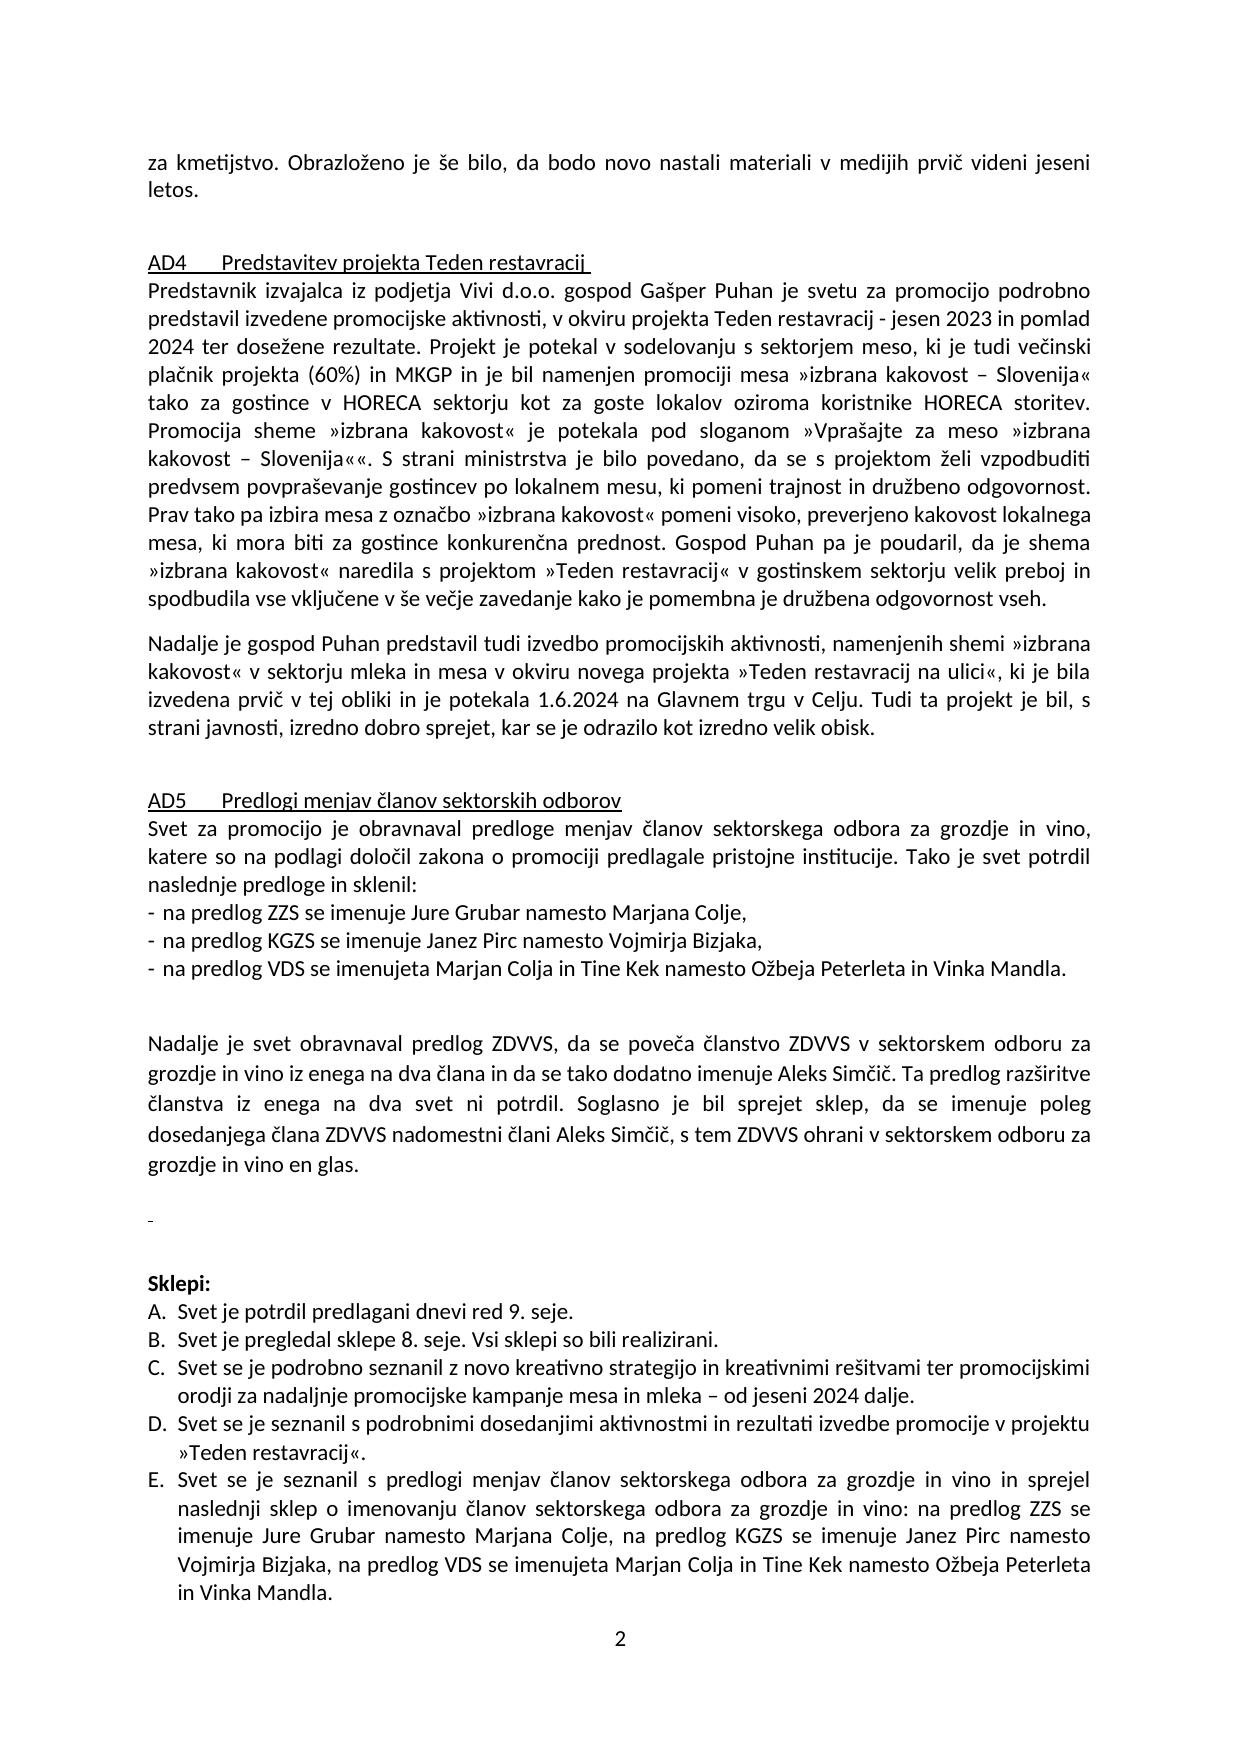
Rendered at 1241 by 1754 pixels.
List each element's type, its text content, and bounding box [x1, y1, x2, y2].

list Svet se je podrobno seznanil z novo kreativno strategijo in kreativnimi rešitvami ter promocijskimi orodji za nadaljnje promocijske kampanje mesa in mleka – od jeseni 2024 dalje. [148, 1353, 1093, 1409]
text - na predlog ZZS se imenuje Jure Grubar namesto Marjana Colje, [148, 898, 1093, 926]
text - na predlog VDS se imenujeta Marjan Colja in Tine Kek namesto Ožbeja Peterleta in Vinka Mandla. [148, 954, 1093, 982]
list Sklepi: [148, 1269, 1093, 1297]
text Svet za promocijo je obravnaval predloge menjav članov sektorskega odbora za grozdje in vino, katere so na podlagi določil zakona o promociji predlagale pristojne institucije. Tako je svet potrdil naslednje predloge in sklenil: [148, 814, 1093, 898]
text AD5 Predlogi menjav članov sektorskih odborov [148, 786, 1093, 814]
list Svet je potrdil predlagani dnevi red 9. seje. [148, 1297, 1093, 1326]
text Nadalje je svet obravnaval predlog ZDVVS, da se poveča članstvo ZDVVS v sektorskem odboru za grozdje in vino iz enega na dva člana in da se tako dodatno imenuje Aleks Simčič. Ta predlog razširitve članstva iz enega na dva svet ni potrdil. Soglasno je bil sprejet sklep, da se imenuje poleg dosedanjega člana ZDVVS nadomestni člani Aleks Simčič, s tem ZDVVS ohrani v sektorskem odboru za grozdje in vino en glas. [148, 1029, 1093, 1178]
text Nadalje je gospod Puhan predstavil tudi izvedbo promocijskih aktivnosti, namenjenih shemi »izbrana kakovost« v sektorju mleka in mesa v okviru novega projekta »Teden restavracij na ulici«, ki je bila izvedena prvič v tej obliki in je potekala 1.6.2024 na Glavnem trgu v Celju. Tudi ta projekt je bil, s strani javnosti, izredno dobro sprejet, kar se je odrazilo kot izredno velik obisk. [148, 629, 1093, 741]
list Svet se je seznanil s predlogi menjav članov sektorskega odbora za grozdje in vino in sprejel naslednji sklep o imenovanju članov sektorskega odbora za grozdje in vino: na predlog ZZS se imenuje Jure Grubar namesto Marjana Colje, na predlog KGZS se imenuje Janez Pirc namesto Vojmirja Bizjaka, na predlog VDS se imenujeta Marjan Colja in Tine Kek namesto Ožbeja Peterleta in Vinka Mandla. [148, 1466, 1093, 1606]
list Svet je pregledal sklepe 8. seje. Vsi sklepi so bili realizirani. [148, 1326, 1093, 1353]
text Predstavnik izvajalca iz podjetja Vivi d.o.o. gospod Gašper Puhan je svetu za promocijo podrobno predstavil izvedene promocijske aktivnosti, v okviru projekta Teden restavracij - jesen 2023 in pomlad 2024 ter dosežene rezultate. Projekt je potekal v sodelovanju s sektorjem meso, ki je tudi večinski plačnik projekta (60%) in MKGP in je bil namenjen promociji mesa »izbrana kakovost – Slovenija« tako za gostince v HORECA sektorju kot za goste lokalov oziroma koristnike HORECA storitev. Promocija sheme »izbrana kakovost« je potekala pod sloganom »Vprašajte za meso »izbrana kakovost – Slovenija««. S strani ministrstva je bilo povedano, da se s projektom želi vzpodbuditi predvsem povpraševanje gostincev po lokalnem mesu, ki pomeni trajnost in družbeno odgovornost. Prav tako pa izbira mesa z označbo »izbrana kakovost« pomeni visoko, preverjeno kakovost lokalnega mesa, ki mora biti za gostince konkurenčna prednost. Gospod Puhan pa je poudaril, da je shema »izbrana kakovost« naredila s projektom »Teden restavracij« v gostinskem sektorju velik preboj in spodbudila vse vključene v še večje zavedanje kako je pomembna je družbena odgovornost vseh. [148, 276, 1093, 613]
text - na predlog KGZS se imenuje Janez Pirc namesto Vojmirja Bizjaka, [148, 926, 1093, 954]
list Svet se je seznanil s podrobnimi dosedanjimi aktivnostmi in rezultati izvedbe promocije v projektu »Teden restavracij«. [148, 1409, 1093, 1466]
text AD4 Predstavitev projekta Teden restavracij [148, 248, 1093, 276]
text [148, 148, 1093, 204]
